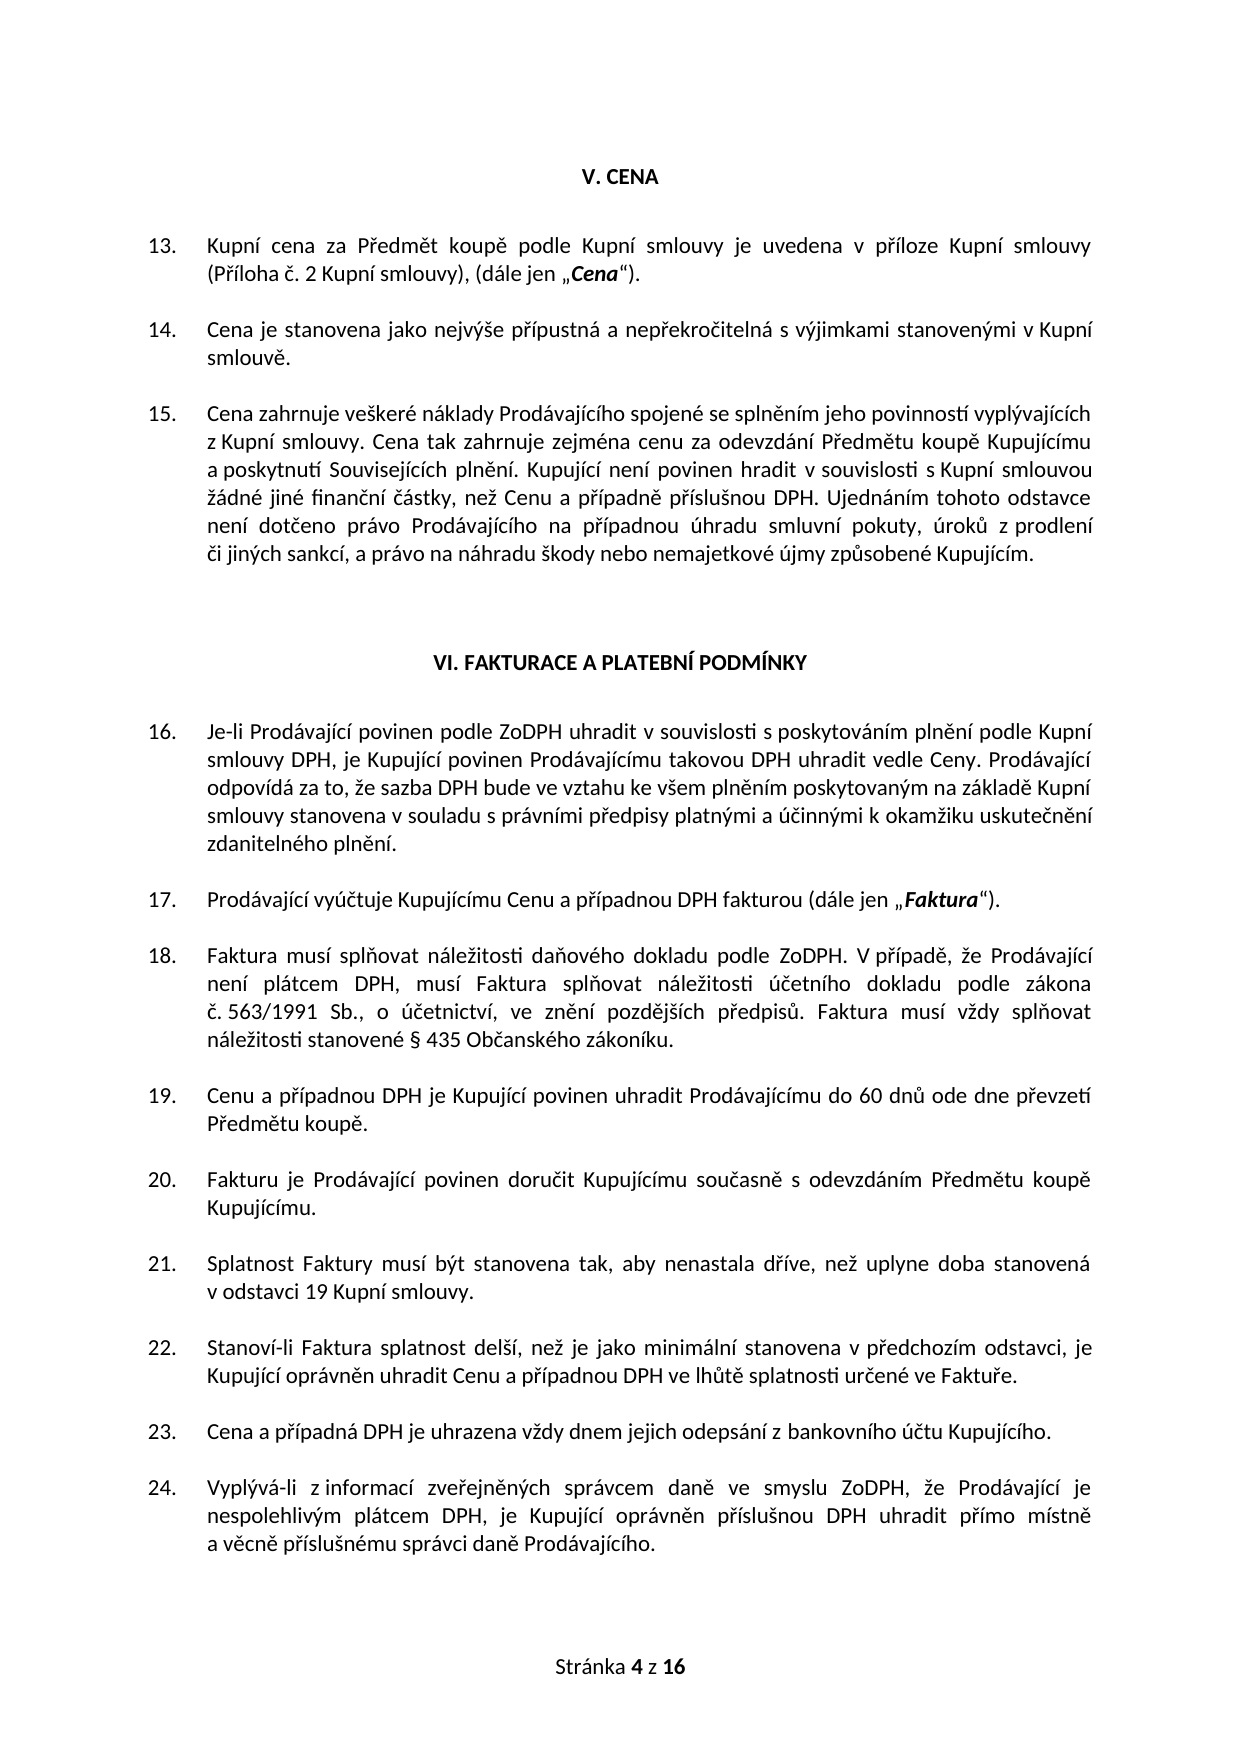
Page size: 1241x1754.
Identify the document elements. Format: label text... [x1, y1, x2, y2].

list Je-li Prodávající povinen podle ZoDPH uhradit v souvislosti s poskytováním plnění podle Kupní smlouvy DPH, je Kupující povinen Prodávajícímu takovou DPH uhradit vedle Ceny. Prodávající odpovídá za to, že sazba DPH bude ve vztahu ke všem plněním poskytovaným na základě Kupní smlouvy stanovena v souladu s právními předpisy platnými a účinnými k okamžiku uskutečnění zdanitelného plnění. [148, 717, 1092, 857]
list Kupní cena za Předmět koupě podle Kupní smlouvy je uvedena v příloze Kupní smlouvy (Příloha č. 2 Kupní smlouvy), (dále jen „Cena“). [148, 231, 1092, 287]
list Fakturu je Prodávající povinen doručit Kupujícímu současně s odevzdáním Předmětu koupě Kupujícímu. [148, 1165, 1092, 1221]
list Cena zahrnuje veškeré náklady Prodávajícího spojené se splněním jeho povinností vyplývajících z Kupní smlouvy. Cena tak zahrnuje zejména cenu za odevzdání Předmětu koupě Kupujícímu a poskytnutí Souvisejících plnění. Kupující není povinen hradit v souvislosti s Kupní smlouvou žádné jiné finanční částky, než Cenu a případně příslušnou DPH. Ujednáním tohoto odstavce není dotčeno právo Prodávajícího na případnou úhradu smluvní pokuty, úroků z prodlení či jiných sankcí, a právo na náhradu škody nebo nemajetkové újmy způsobené Kupujícím. [148, 399, 1092, 567]
list Cena a případná DPH je uhrazena vždy dnem jejich odepsání z bankovního účtu Kupujícího. [148, 1417, 1092, 1445]
subtitle FAKTURACE A PLATEBNÍ PODMÍNKY [148, 648, 1092, 676]
list Cena je stanovena jako nejvýše přípustná a nepřekročitelná s výjimkami stanovenými v Kupní smlouvě. [148, 315, 1092, 371]
list Cenu a případnou DPH je Kupující povinen uhradit Prodávajícímu do 60 dnů ode dne převzetí Předmětu koupě. [148, 1081, 1092, 1137]
list Stanoví-li Faktura splatnost delší, než je jako minimální stanovena v předchozím odstavci, je Kupující oprávněn uhradit Cenu a případnou DPH ve lhůtě splatnosti určené ve Faktuře. [148, 1333, 1092, 1389]
list Prodávající vyúčtuje Kupujícímu Cenu a případnou DPH fakturou (dále jen „Faktura“). [148, 885, 1092, 913]
list Faktura musí splňovat náležitosti daňového dokladu podle ZoDPH. V případě, že Prodávající není plátcem DPH, musí Faktura splňovat náležitosti účetního dokladu podle zákona č. 563/1991 Sb., o účetnictví, ve znění pozdějších předpisů. Faktura musí vždy splňovat náležitosti stanovené § 435 Občanského zákoníku. [148, 941, 1092, 1053]
subtitle CENA [148, 162, 1092, 191]
list Vyplývá-li z informací zveřejněných správcem daně ve smyslu ZoDPH, že Prodávající je nespolehlivým plátcem DPH, je Kupující oprávněn příslušnou DPH uhradit přímo místně a věcně příslušnému správci daně Prodávajícího. [148, 1473, 1092, 1557]
list Splatnost Faktury musí být stanovena tak, aby nenastala dříve, než uplyne doba stanovená v odstavci 19 Kupní smlouvy. [148, 1249, 1092, 1305]
